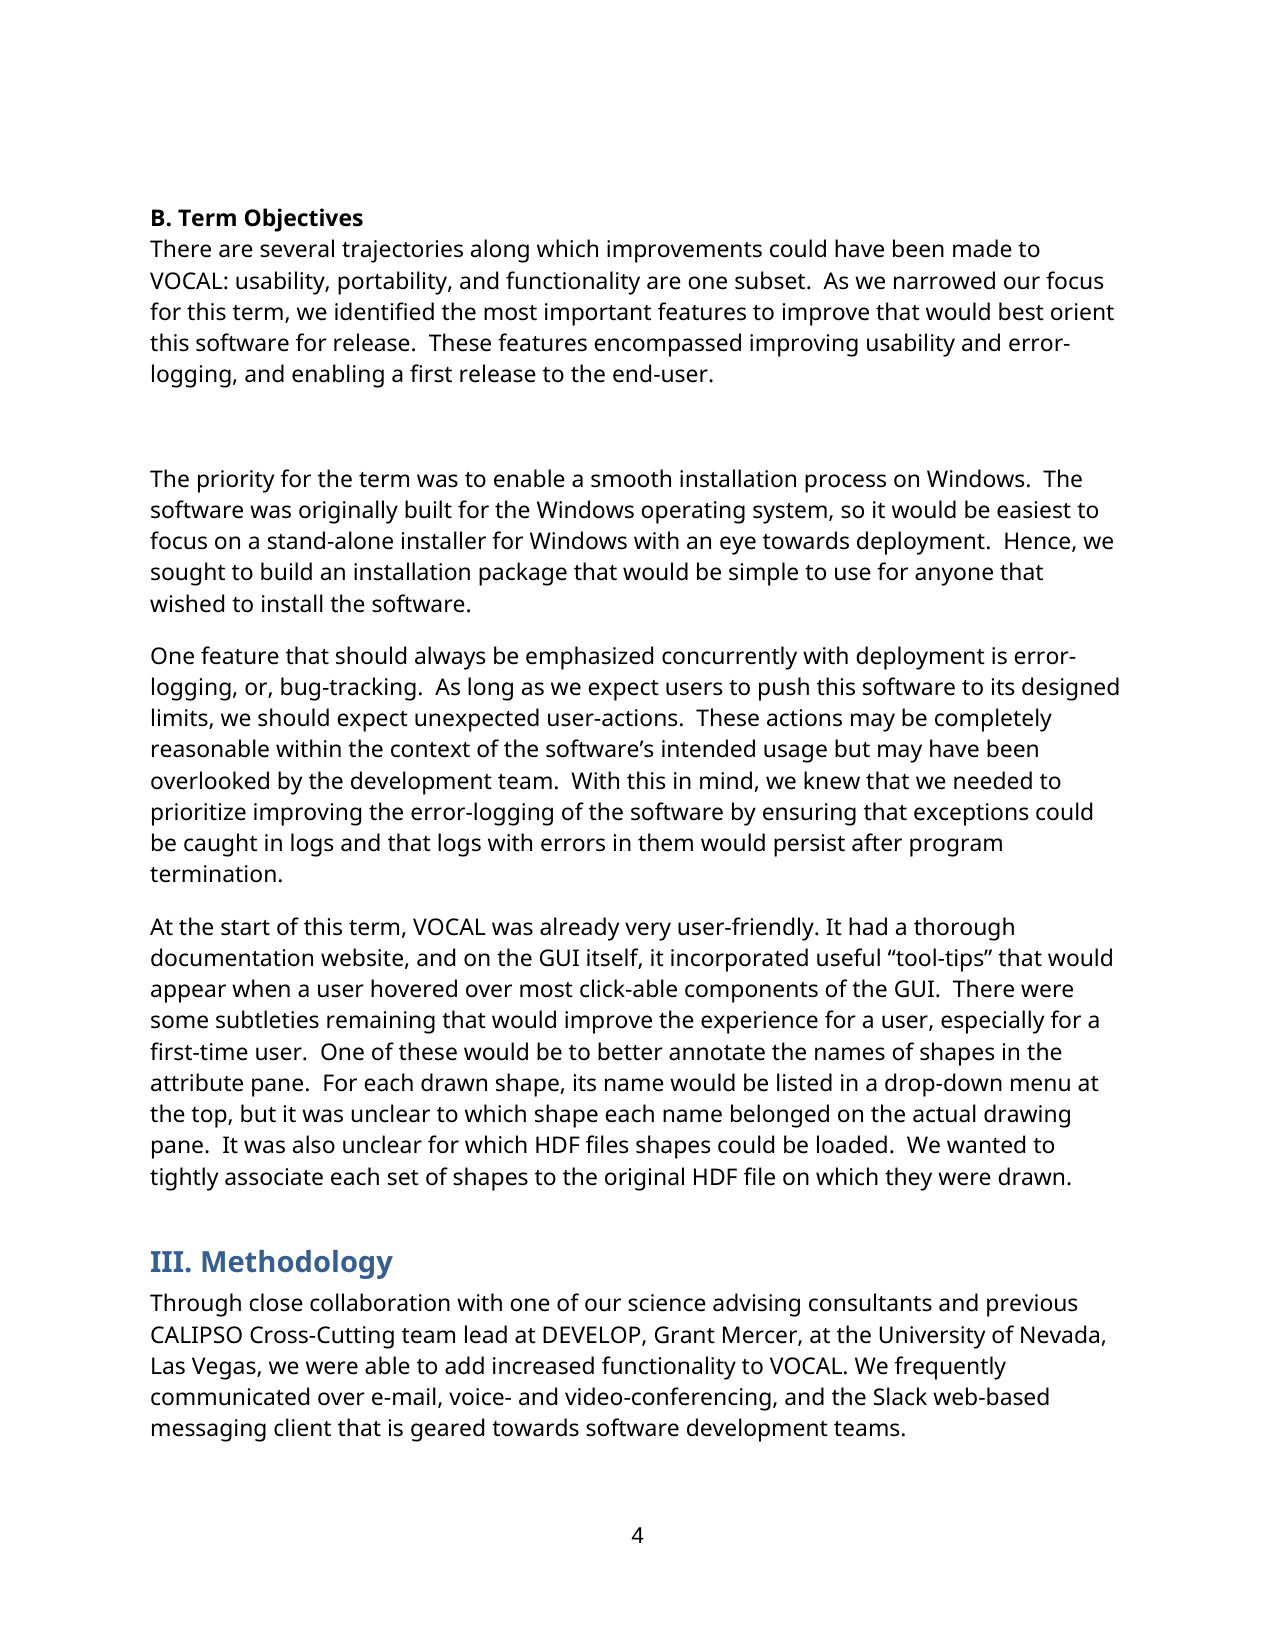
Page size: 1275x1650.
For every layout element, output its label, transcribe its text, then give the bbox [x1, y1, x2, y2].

text One feature that should always be emphasized concurrently with deployment is error-logging, or, bug-tracking. As long as we expect users to push this software to its designed limits, we should expect unexpected user-actions. These actions may be completely reasonable within the context of the software’s intended usage but may have been overlooked by the development team. With this in mind, we knew that we needed to prioritize improving the error-logging of the software by ensuring that exceptions could be caught in logs and that logs with errors in them would persist after program termination. [150, 639, 1125, 889]
text Through close collaboration with one of our science advising consultants and previous CALIPSO Cross-Cutting team lead at DEVELOP, Grant Mercer, at the University of Nevada, Las Vegas, we were able to add increased functionality to VOCAL. We frequently communicated over e-mail, voice- and video-conferencing, and the Slack web-based messaging client that is geared towards software development teams. [150, 1287, 1125, 1443]
text B. Term Objectives [150, 202, 1125, 233]
subtitle III. Methodology [150, 1242, 1125, 1281]
text The priority for the term was to enable a smooth installation process on Windows. The software was originally built for the Windows operating system, so it would be easiest to focus on a stand-alone installer for Windows with an eye towards deployment. Hence, we sought to build an installation package that would be simple to use for anyone that wished to install the software. [150, 462, 1125, 619]
text At the start of this term, VOCAL was already very user-friendly. It had a thorough documentation website, and on the GUI itself, it incorporated useful “tool-tips” that would appear when a user hovered over most click-able components of the GUI. There were some subtleties remaining that would improve the experience for a user, especially for a first-time user. One of these would be to better annotate the names of shapes in the attribute pane. For each drawn shape, its name would be listed in a drop-down menu at the top, but it was unclear to which shape each name belonged on the actual drawing pane. It was also unclear for which HDF files shapes could be loaded. We wanted to tightly associate each set of shapes to the original HDF file on which they were drawn. [150, 910, 1125, 1192]
text There are several trajectories along which improvements could have been made to VOCAL: usability, portability, and functionality are one subset. As we narrowed our focus for this term, we identified the most important features to improve that would best orient this software for release. These features encompassed improving usability and error-logging, and enabling a first release to the end-user. [150, 233, 1125, 389]
